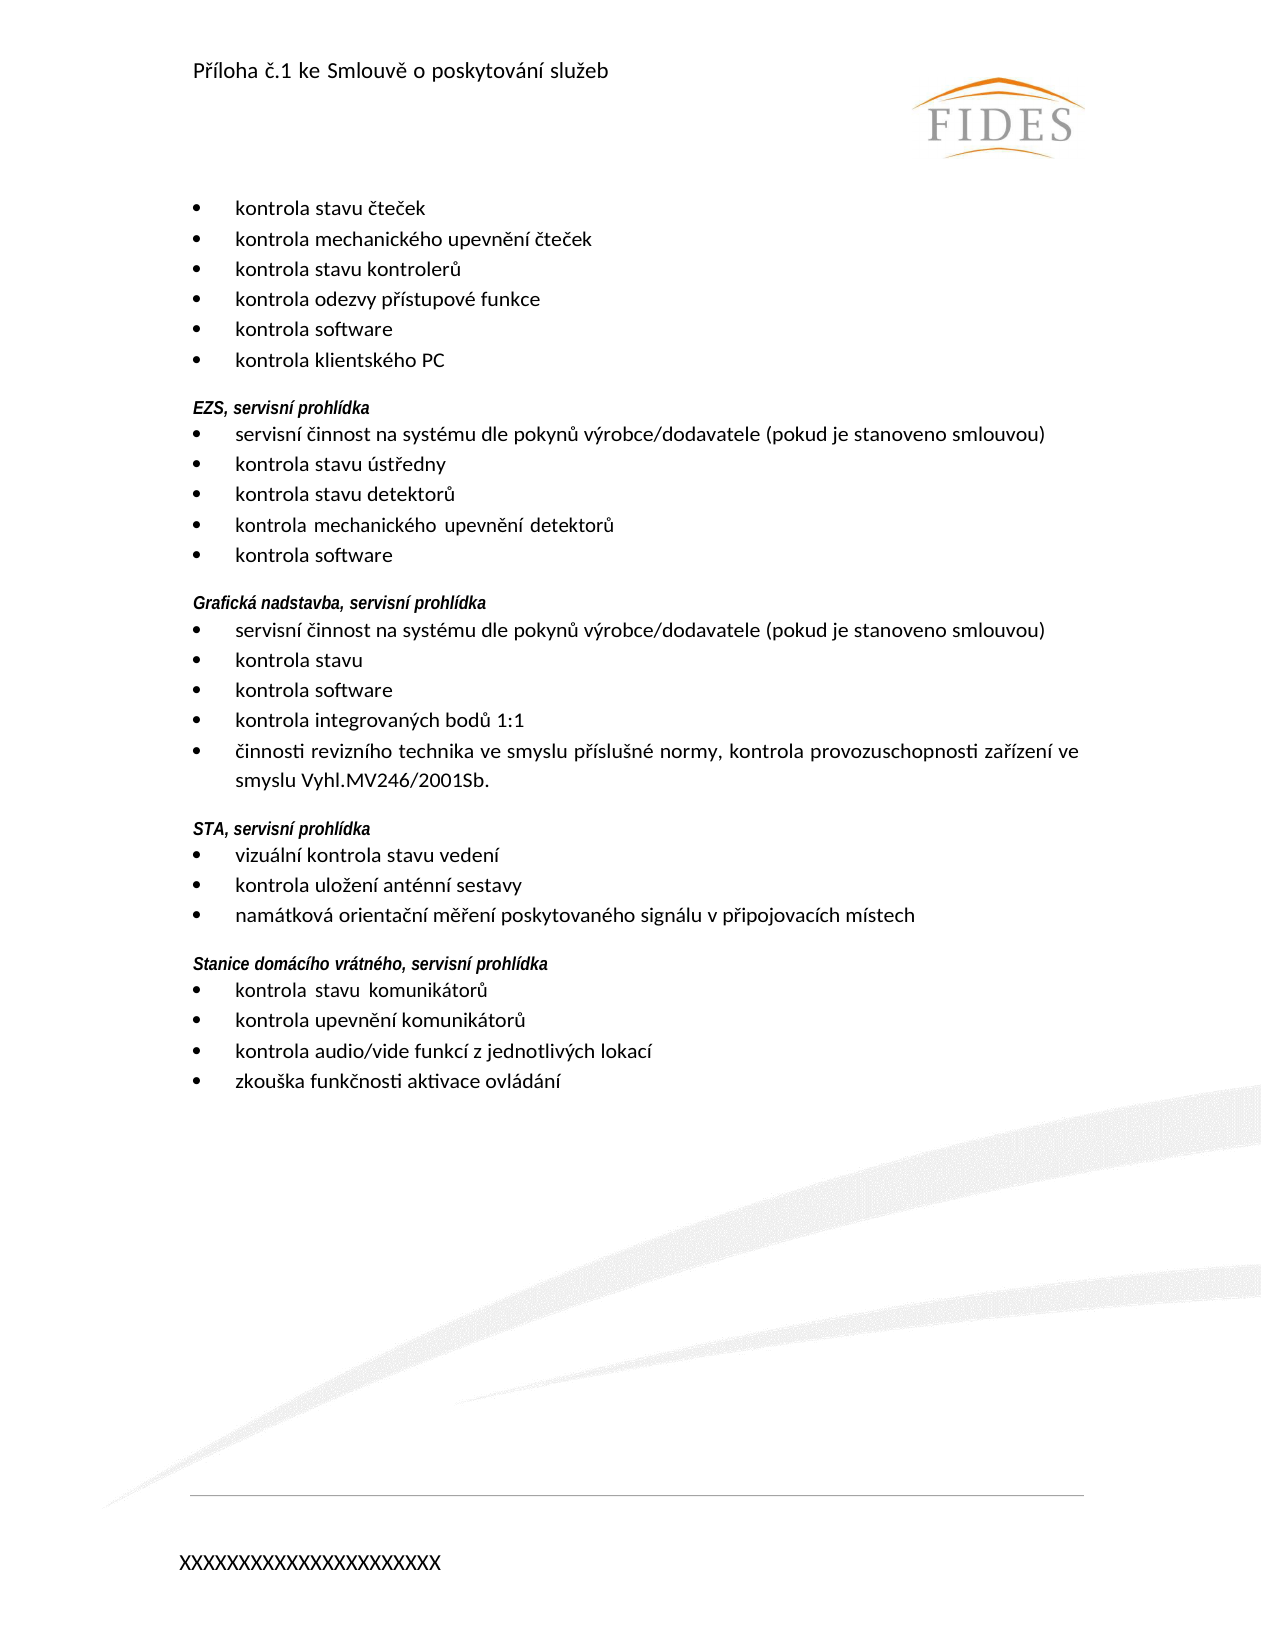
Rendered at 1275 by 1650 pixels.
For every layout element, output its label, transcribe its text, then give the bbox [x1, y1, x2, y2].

list kontrola mechanického upevnění čteček [193, 226, 1096, 251]
list kontrola uložení anténní sestavy [193, 872, 1096, 898]
list činnosti revizního technika ve smyslu příslušné normy, kontrola provozuschopnosti zařízení ve smyslu Vyhl.MV246/2001Sb. [193, 738, 1081, 793]
list kontrola stavu komunikátorů [193, 977, 1096, 1003]
list namátková orientační měření poskytovaného signálu v připojovacích místech [193, 903, 1096, 928]
list kontrola odezvy přístupové funkce [193, 286, 1096, 312]
list kontrola integrovaných bodů 1:1 [193, 708, 1096, 733]
list kontrola stavu detektorů [193, 482, 1096, 507]
picture [911, 77, 1086, 159]
subtitle Příloha č.1 ke Smlouvě o poskytování služeb [193, 57, 1096, 85]
picture [100, 1084, 1261, 1510]
text STA, servisní prohlídka [193, 817, 1096, 839]
list kontrola stavu ústředny [193, 452, 1096, 477]
list kontrola stavu kontrolerů [193, 256, 1096, 281]
list kontrola stavu čteček [193, 195, 1096, 221]
list kontrola mechanického upevnění detektorů [193, 512, 1096, 537]
list servisní činnost na systému dle pokynů výrobce/dodavatele (pokud je stanoveno smlouvou) [193, 617, 1096, 642]
list servisní činnost na systému dle pokynů výrobce/dodavatele (pokud je stanoveno smlouvou) [193, 421, 1096, 447]
text EZS, servisní prohlídka [193, 397, 1096, 418]
text Stanice domácího vrátného, servisní prohlídka [193, 953, 1096, 974]
text Grafická nadstavba, servisní prohlídka [193, 592, 1096, 614]
list kontrola klientského PC [193, 347, 1096, 372]
list kontrola upevnění komunikátorů [193, 1008, 1096, 1033]
list kontrola audio/vide funkcí z jednotlivých lokací [193, 1038, 1096, 1063]
list vizuální kontrola stavu vedení [193, 842, 1096, 867]
list zkouška funkčnosti aktivace ovládání [193, 1068, 1096, 1093]
list kontrola stavu [193, 647, 1096, 673]
list kontrola software [193, 677, 1096, 703]
list kontrola software [193, 542, 1096, 568]
list kontrola software [193, 316, 1096, 342]
